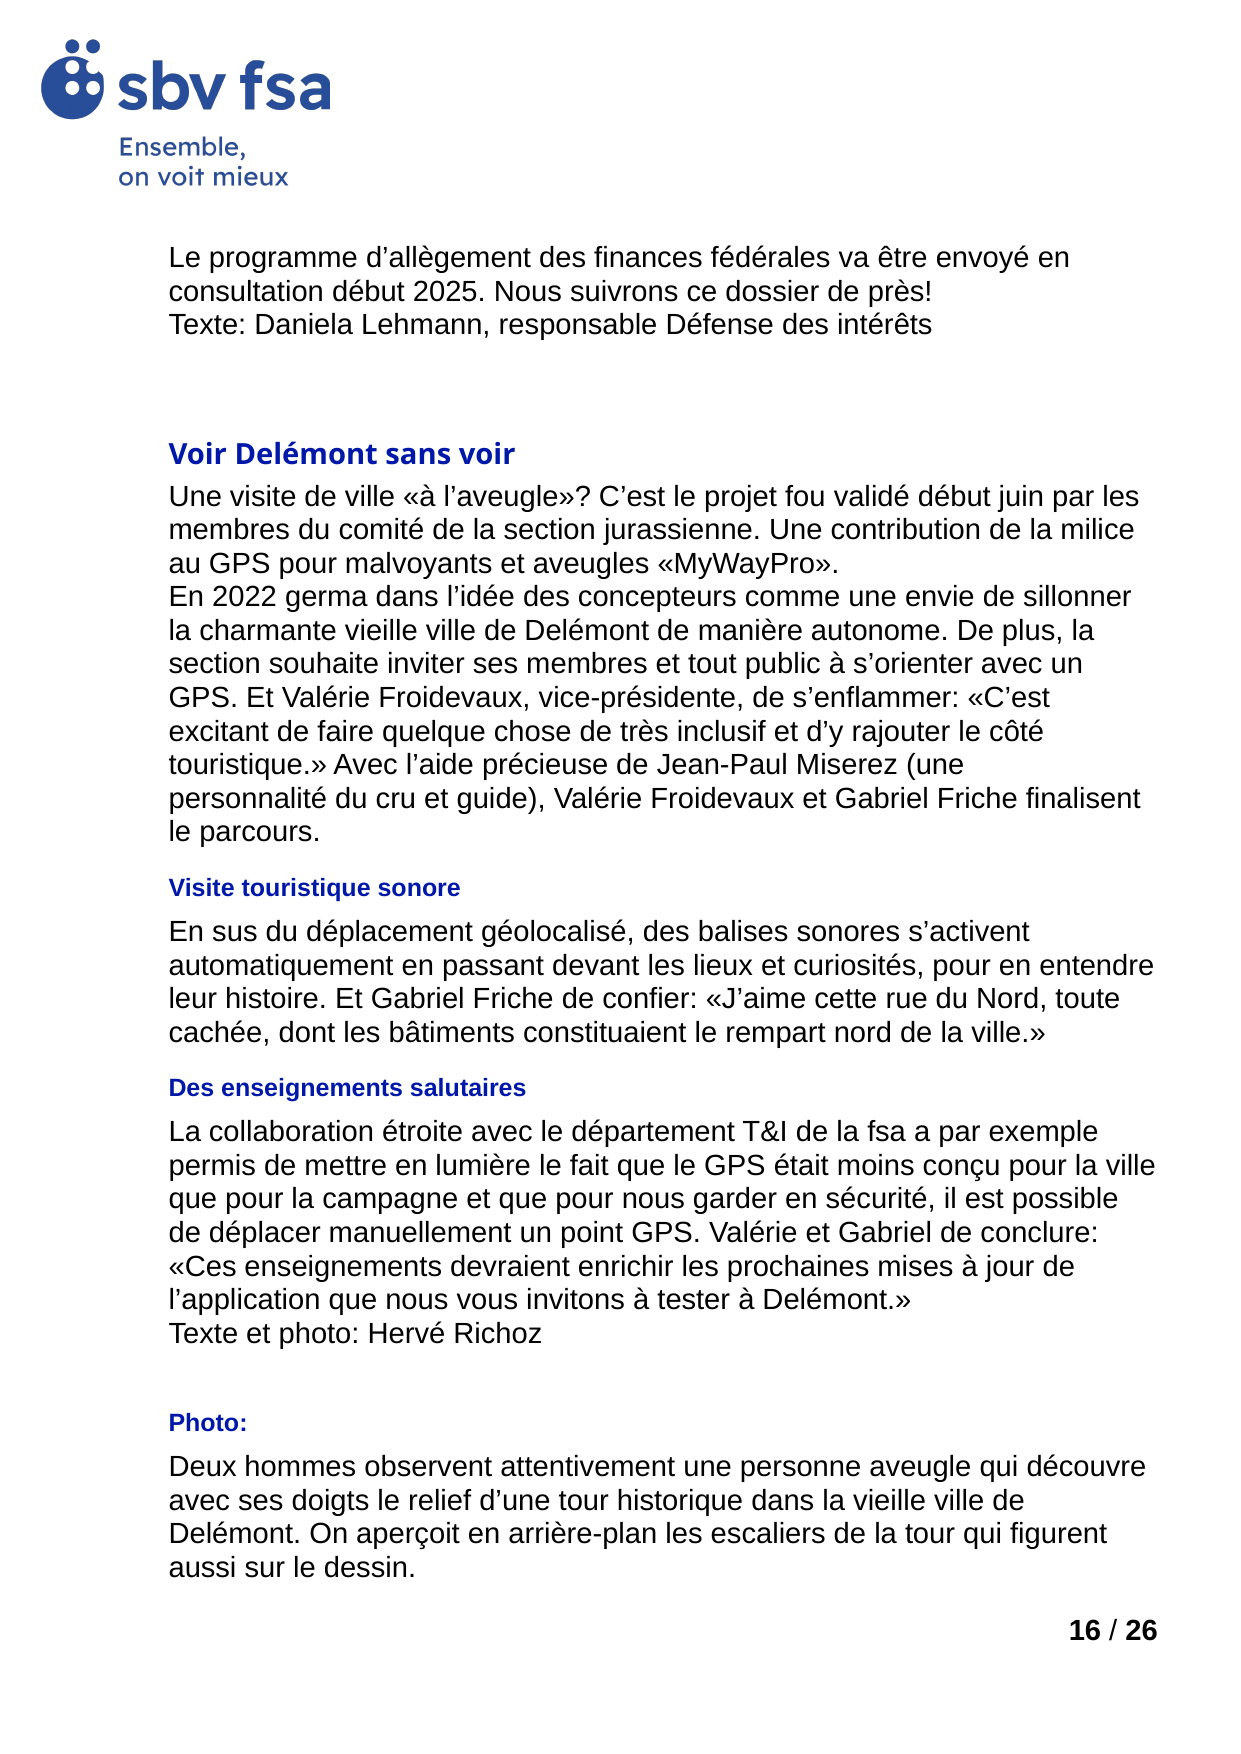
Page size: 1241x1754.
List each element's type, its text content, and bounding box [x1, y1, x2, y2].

text Une visite de ville «à l’aveugle»? C’est le projet fou validé début juin par les membres du comité de la section jurassienne. Une contribution de la milice au GPS pour malvoyants et aveugles «MyWayPro». [168, 479, 1157, 579]
text En sus du déplacement géolocalisé, des balises sonores s’activent automatiquement en passant devant les lieux et curiosités, pour en entendre leur histoire. Et Gabriel Friche de confier: «J’aime cette rue du Nord, toute cachée, dont les bâtiments constituaient le rempart nord de la ville.» [168, 914, 1157, 1048]
subtitle Voir Delémont sans voir [168, 433, 1157, 473]
picture [40, 39, 330, 186]
subtitle Visite touristique sonore [168, 873, 1157, 902]
subtitle Des enseignements salutaires [168, 1073, 1157, 1102]
text Texte et photo: Hervé Richoz [168, 1316, 1157, 1349]
text En 2022 germa dans l’idée des concepteurs comme une envie de sillonner la charmante vieille ville de Delémont de manière autonome. De plus, la section souhaite inviter ses membres et tout public à s’orienter avec un GPS. Et Valérie Froidevaux, vice-présidente, de s’enflammer: «C’est excitant de faire quelque chose de très inclusif et d’y rajouter le côté touristique.» Avec l’aide précieuse de Jean-Paul Miserez (une personnalité du cru et guide), Valérie Froidevaux et Gabriel Friche finalisent le parcours. [168, 579, 1157, 848]
text Le programme d’allègement des finances fédérales va être envoyé en consultation début 2025. Nous suivrons ce dossier de près! [168, 240, 1157, 307]
subtitle Photo: [168, 1408, 1157, 1437]
text La collaboration étroite avec le département T&I de la fsa a par exemple permis de mettre en lumière le fait que le GPS était moins conçu pour la ville que pour la campagne et que pour nous garder en sécurité, il est possible de déplacer manuellement un point GPS. Valérie et Gabriel de conclure: «Ces enseignements devraient enrichir les prochaines mises à jour de l’application que nous vous invitons à tester à Delémont.» [168, 1114, 1157, 1316]
text Texte: Daniela Lehmann, responsable Défense des intérêts [168, 307, 1157, 341]
text Deux hommes observent attentivement une personne aveugle qui découvre avec ses doigts le relief d’une tour historique dans la vieille ville de Delémont. On aperçoit en arrière-plan les escaliers de la tour qui figurent aussi sur le dessin. [168, 1449, 1157, 1583]
